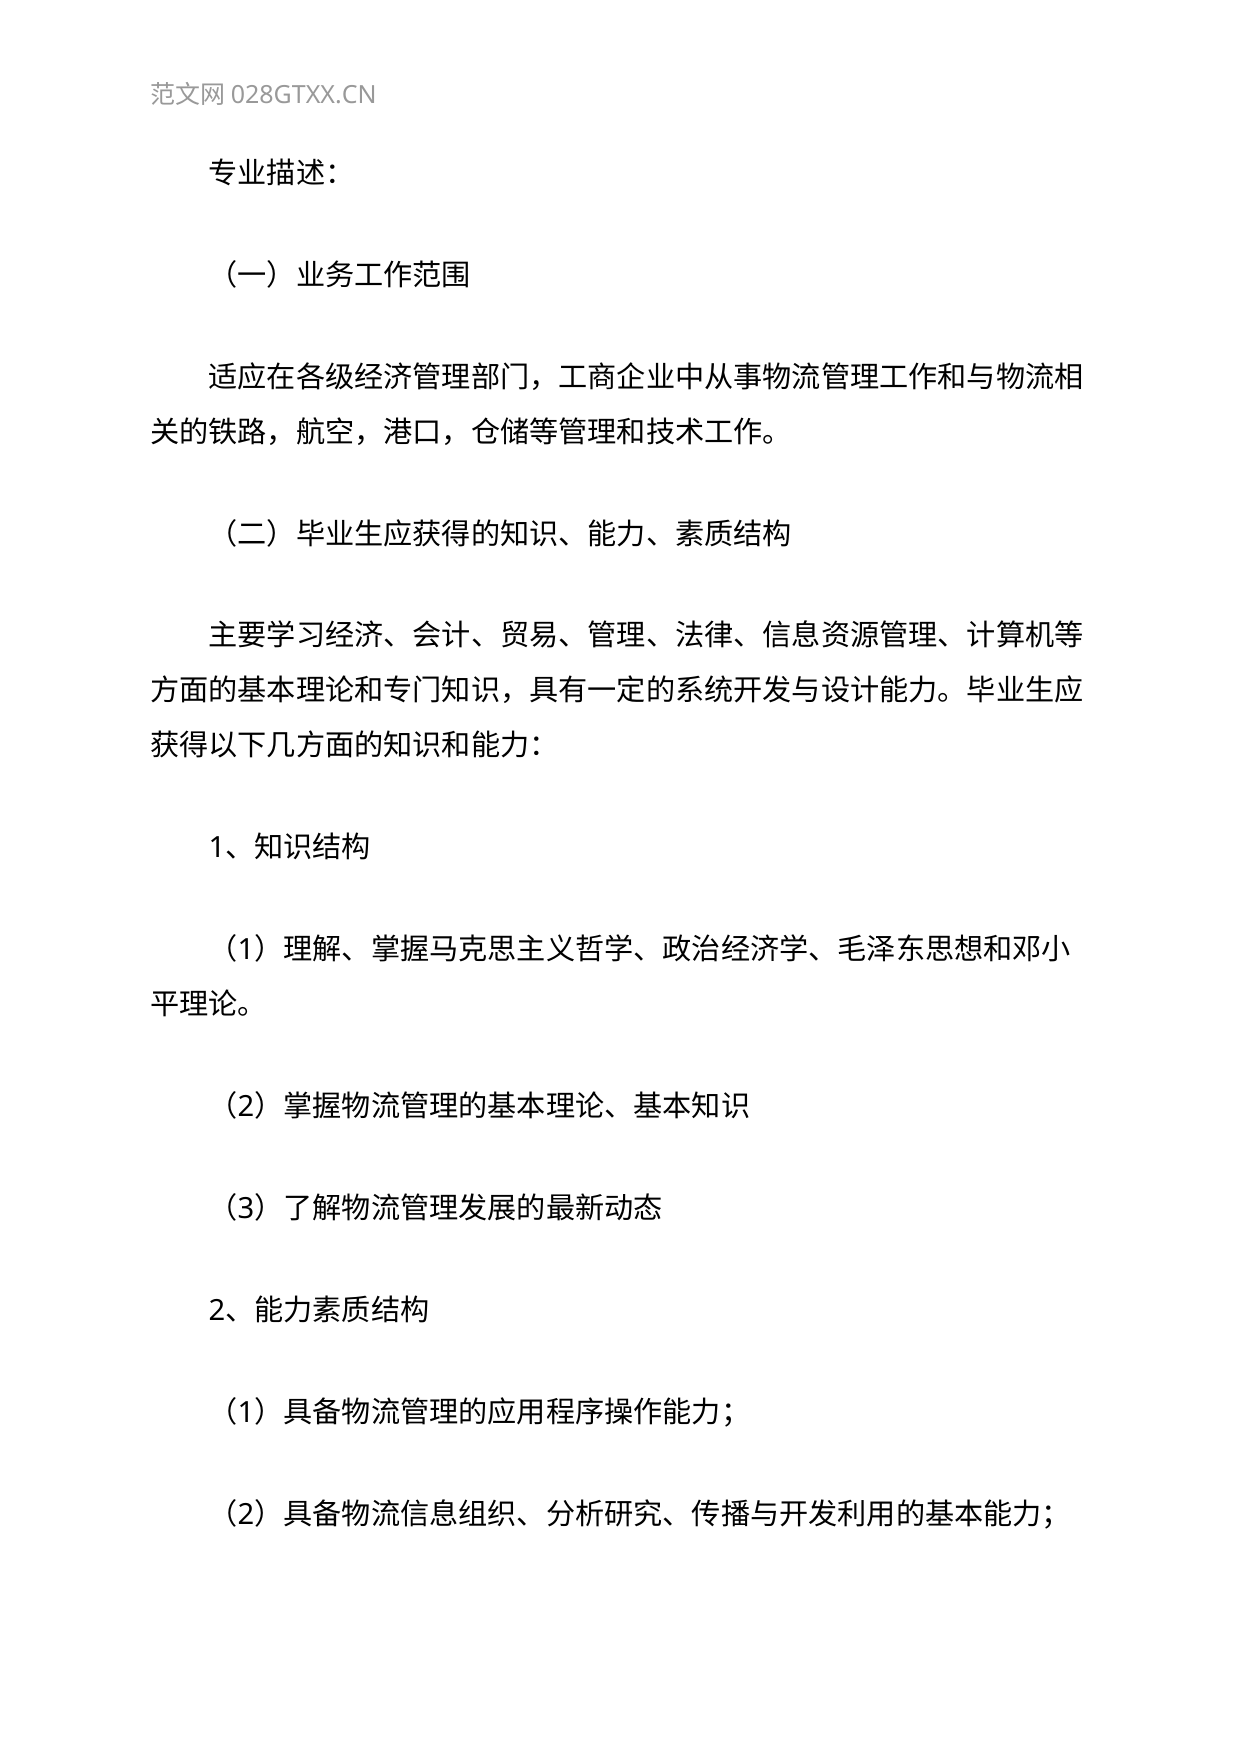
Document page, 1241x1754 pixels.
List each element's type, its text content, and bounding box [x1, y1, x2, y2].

text （二）毕业生应获得的知识、能力、素质结构 [150, 510, 1090, 552]
text 适应在各级经济管理部门，工商企业中从事物流管理工作和与物流相关的铁路，航空，港口，仓储等管理和技术工作。 [150, 353, 1090, 451]
text （一）业务工作范围 [150, 252, 1090, 294]
text 专业描述： [150, 150, 1090, 192]
text 主要学习经济、会计、贸易、管理、法律、信息资源管理、计算机等方面的基本理论和专门知识，具有一定的系统开发与设计能力。毕业生应获得以下几方面的知识和能力： [150, 612, 1090, 764]
text 1、知识结构 [150, 823, 1090, 866]
text 2、能力素质结构 [150, 1286, 1090, 1329]
text （2）掌握物流管理的基本理论、基本知识 [150, 1082, 1090, 1125]
text （2）具备物流信息组织、分析研究、传播与开发利用的基本能力； [150, 1490, 1090, 1533]
text （1）具备物流管理的应用程序操作能力； [150, 1388, 1090, 1431]
text （3）了解物流管理发展的最新动态 [150, 1184, 1090, 1227]
text （1）理解、掌握马克思主义哲学、政治经济学、毛泽东思想和邓小平理论。 [150, 926, 1090, 1023]
